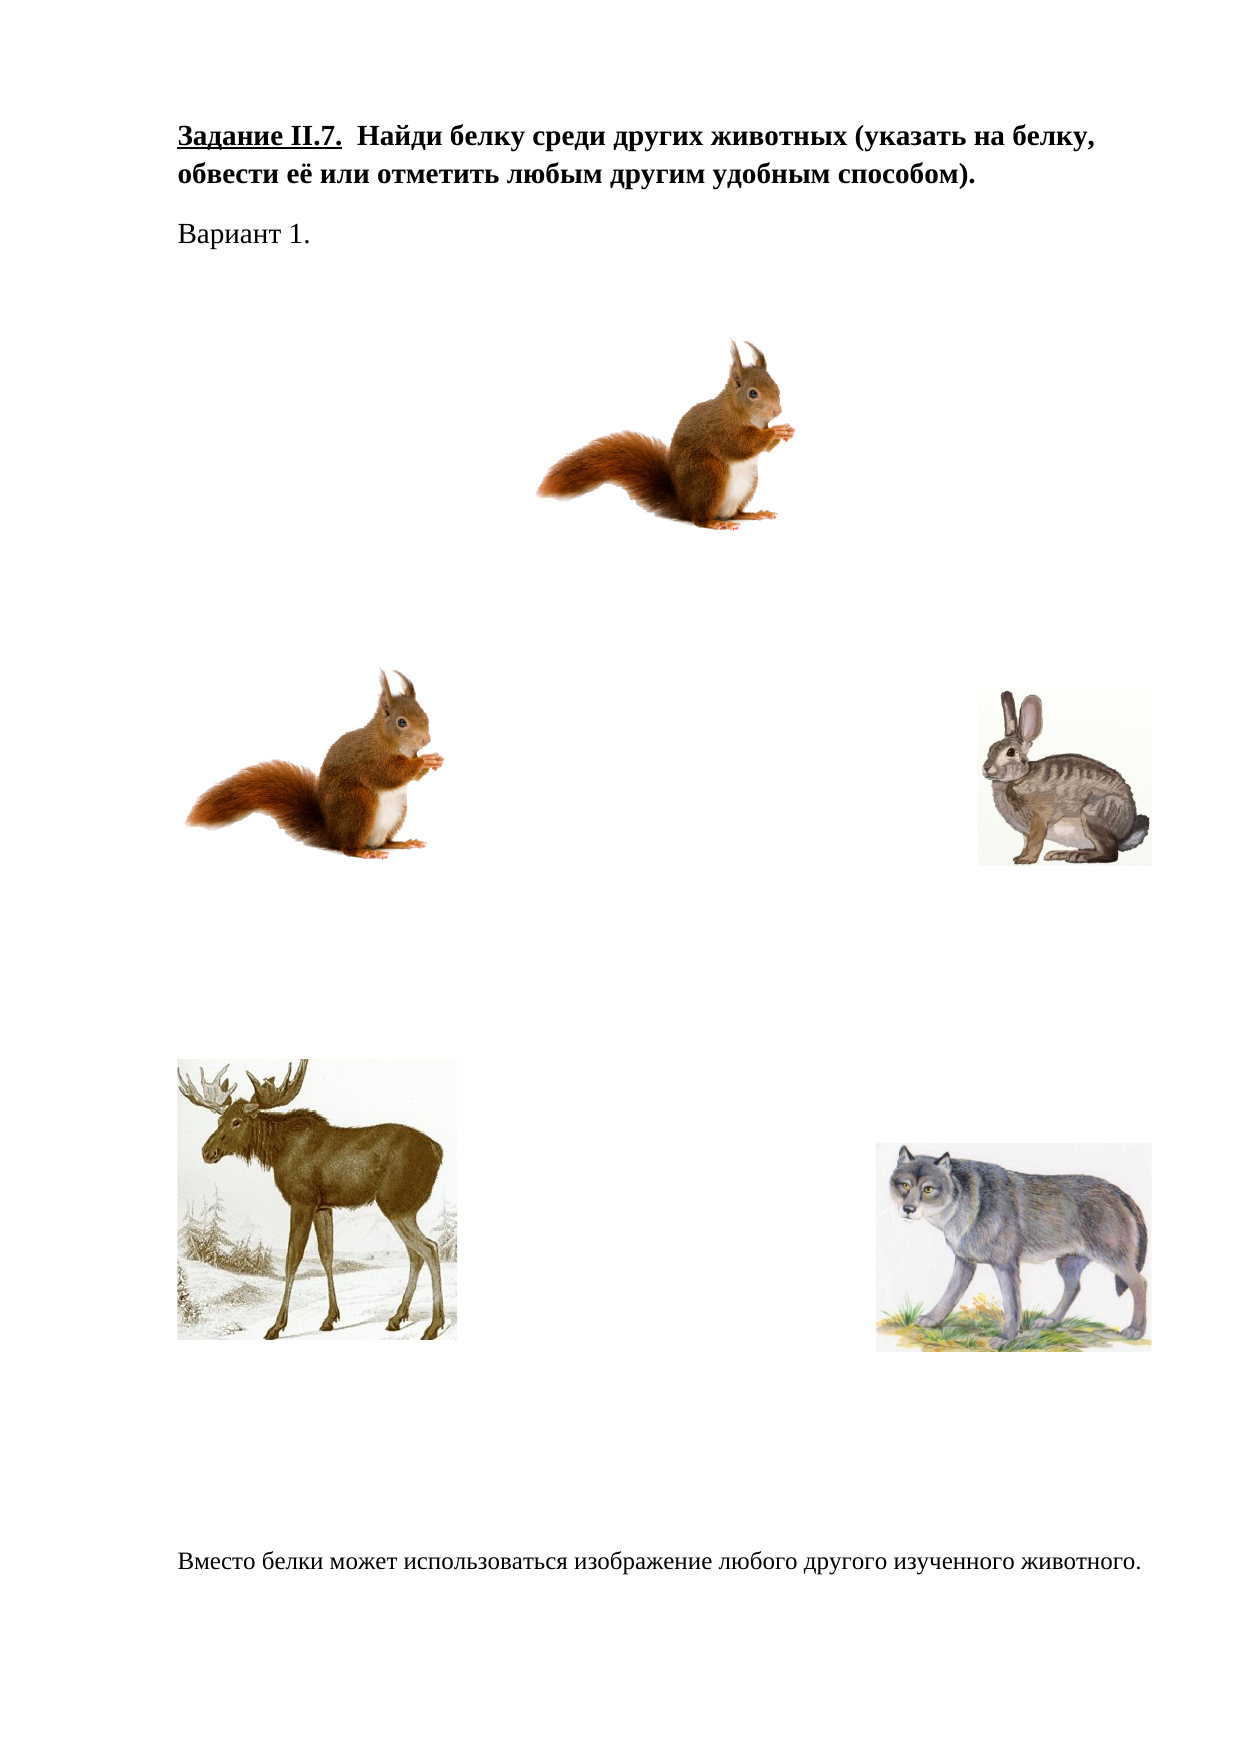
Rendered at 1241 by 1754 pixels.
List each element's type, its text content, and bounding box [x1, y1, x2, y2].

picture [177, 1059, 458, 1340]
text Вместо белки может использоваться изображение любого другого изученного животного. [177, 1546, 1152, 1575]
text Задание II.7. Найди белку среди других животных (указать на белку, обвести её или отметить любым другим удобным способом). [177, 118, 1152, 190]
table_cell [166, 1004, 664, 1379]
picture [177, 660, 450, 867]
picture [528, 331, 801, 538]
picture [875, 1143, 1152, 1352]
table_cell [665, 1004, 1163, 1379]
table_cell [166, 605, 664, 1004]
text Вариант 1. [177, 216, 1152, 249]
table_cell [665, 605, 1163, 1004]
table_header [166, 275, 1163, 605]
picture [978, 688, 1152, 866]
